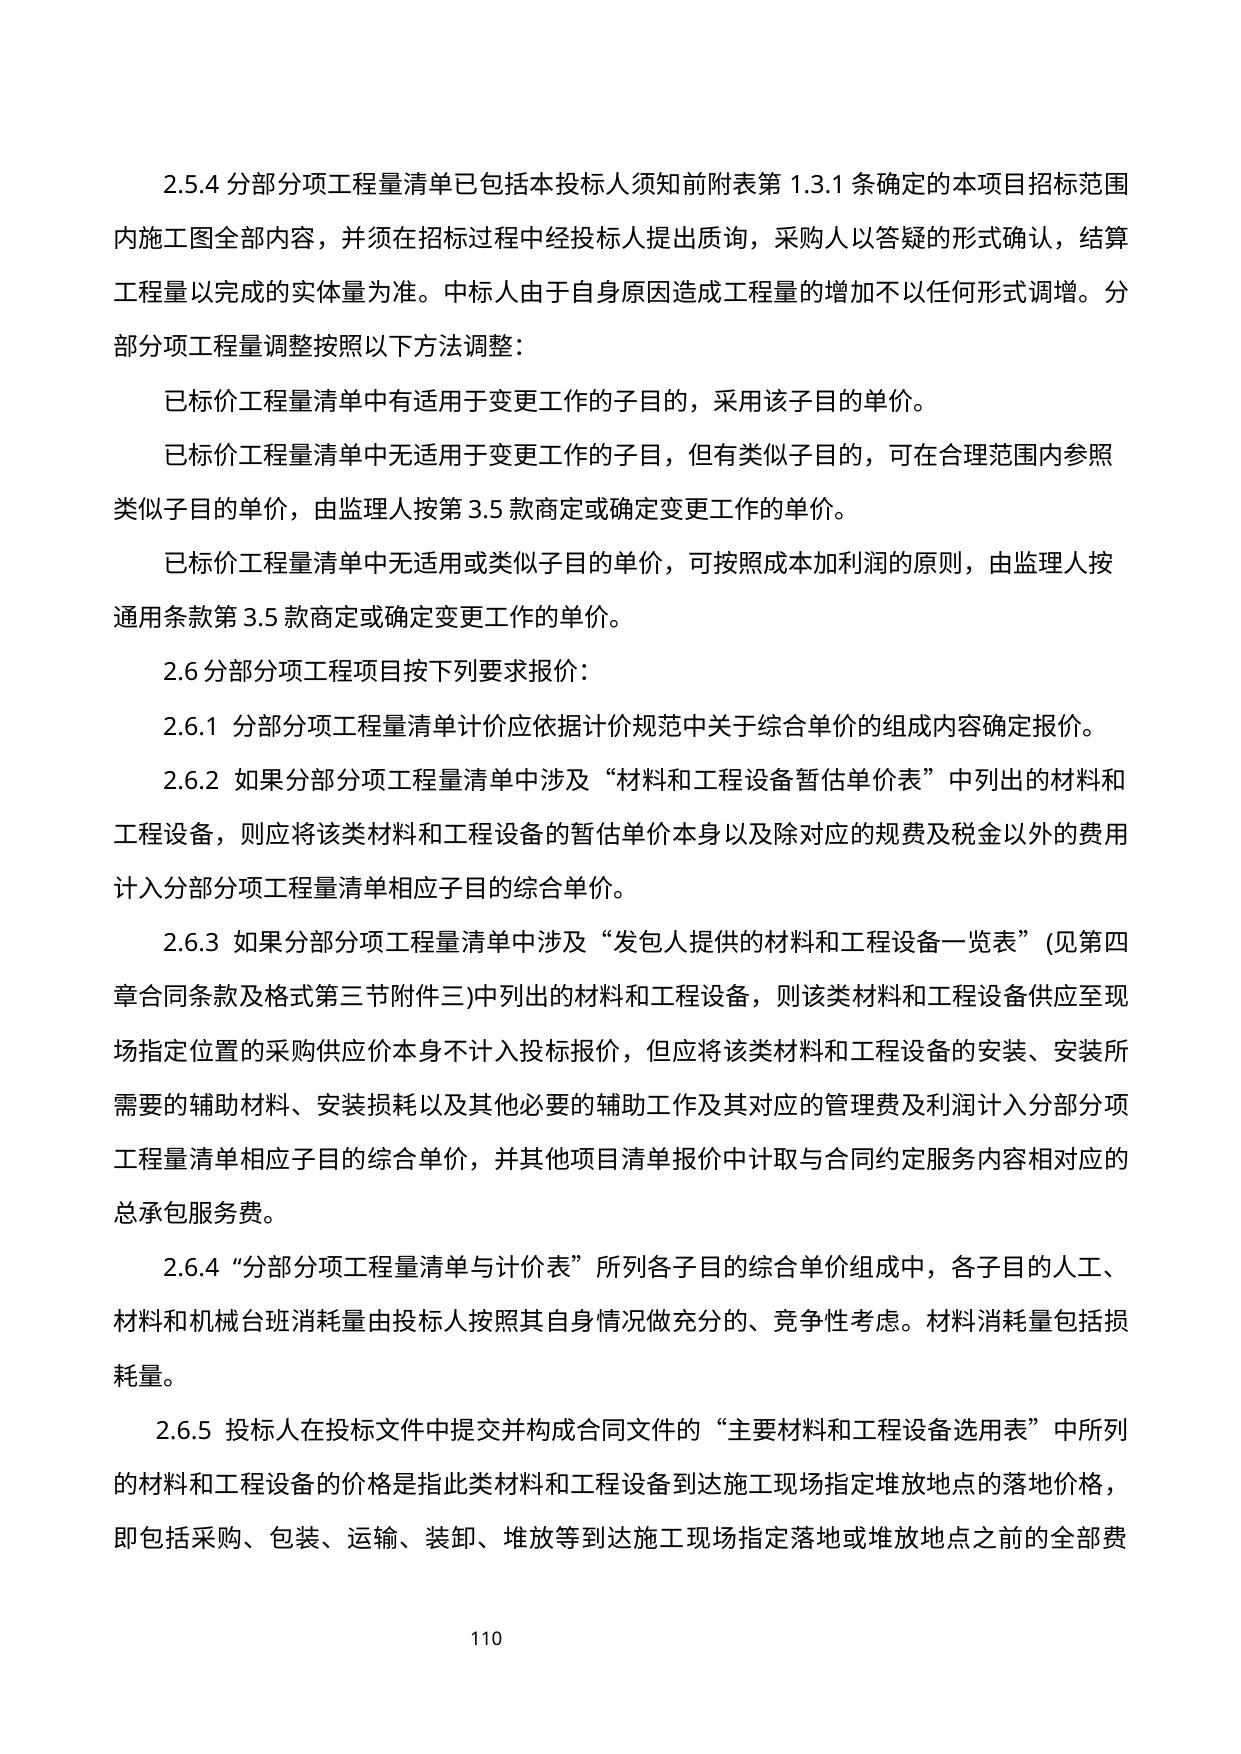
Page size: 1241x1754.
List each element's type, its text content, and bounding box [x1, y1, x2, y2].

text 已标价工程量清单中无适用于变更工作的子目，但有类似子目的，可在合理范围内参照类似子目的单价，由监理人按第3.5 款商定或确定变更工作的单价。 [113, 421, 1129, 529]
text 2.5.4 分部分项工程量清单已包括本投标人须知前附表第1.3.1条确定的本项目招标范围内施工图全部内容，并须在招标过程中经投标人提出质询，采购人以答疑的形式确认，结算工程量以完成的实体量为准。中标人由于自身原因造成工程量的增加不以任何形式调增。分部分项工程量调整按照以下方法调整： [113, 150, 1129, 367]
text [113, 1396, 1129, 1558]
text 2.6分部分项工程项目按下列要求报价： [113, 637, 1129, 692]
text 2.6.4 “分部分项工程量清单与计价表”所列各子目的综合单价组成中，各子目的人工、材料和机械台班消耗量由投标人按照其自身情况做充分的、竞争性考虑。材料消耗量包括损耗量。 [113, 1233, 1129, 1396]
text 已标价工程量清单中无适用或类似子目的单价，可按照成本加利润的原则，由监理人按通用条款第3.5 款商定或确定变更工作的单价。 [113, 529, 1129, 637]
text 2.6.1 分部分项工程量清单计价应依据计价规范中关于综合单价的组成内容确定报价。 [113, 692, 1129, 746]
text 已标价工程量清单中有适用于变更工作的子目的，采用该子目的单价。 [113, 367, 1129, 421]
text 2.6.2 如果分部分项工程量清单中涉及“材料和工程设备暂估单价表”中列出的材料和工程设备，则应将该类材料和工程设备的暂估单价本身以及除对应的规费及税金以外的费用计入分部分项工程量清单相应子目的综合单价。 [113, 746, 1129, 908]
text 2.6.3 如果分部分项工程量清单中涉及“发包人提供的材料和工程设备一览表”(见第四章合同条款及格式第三节附件三)中列出的材料和工程设备，则该类材料和工程设备供应至现场指定位置的采购供应价本身不计入投标报价，但应将该类材料和工程设备的安装、安装所需要的辅助材料、安装损耗以及其他必要的辅助工作及其对应的管理费及利润计入分部分项工程量清单相应子目的综合单价，并其他项目清单报价中计取与合同约定服务内容相对应的总承包服务费。 [113, 908, 1129, 1233]
